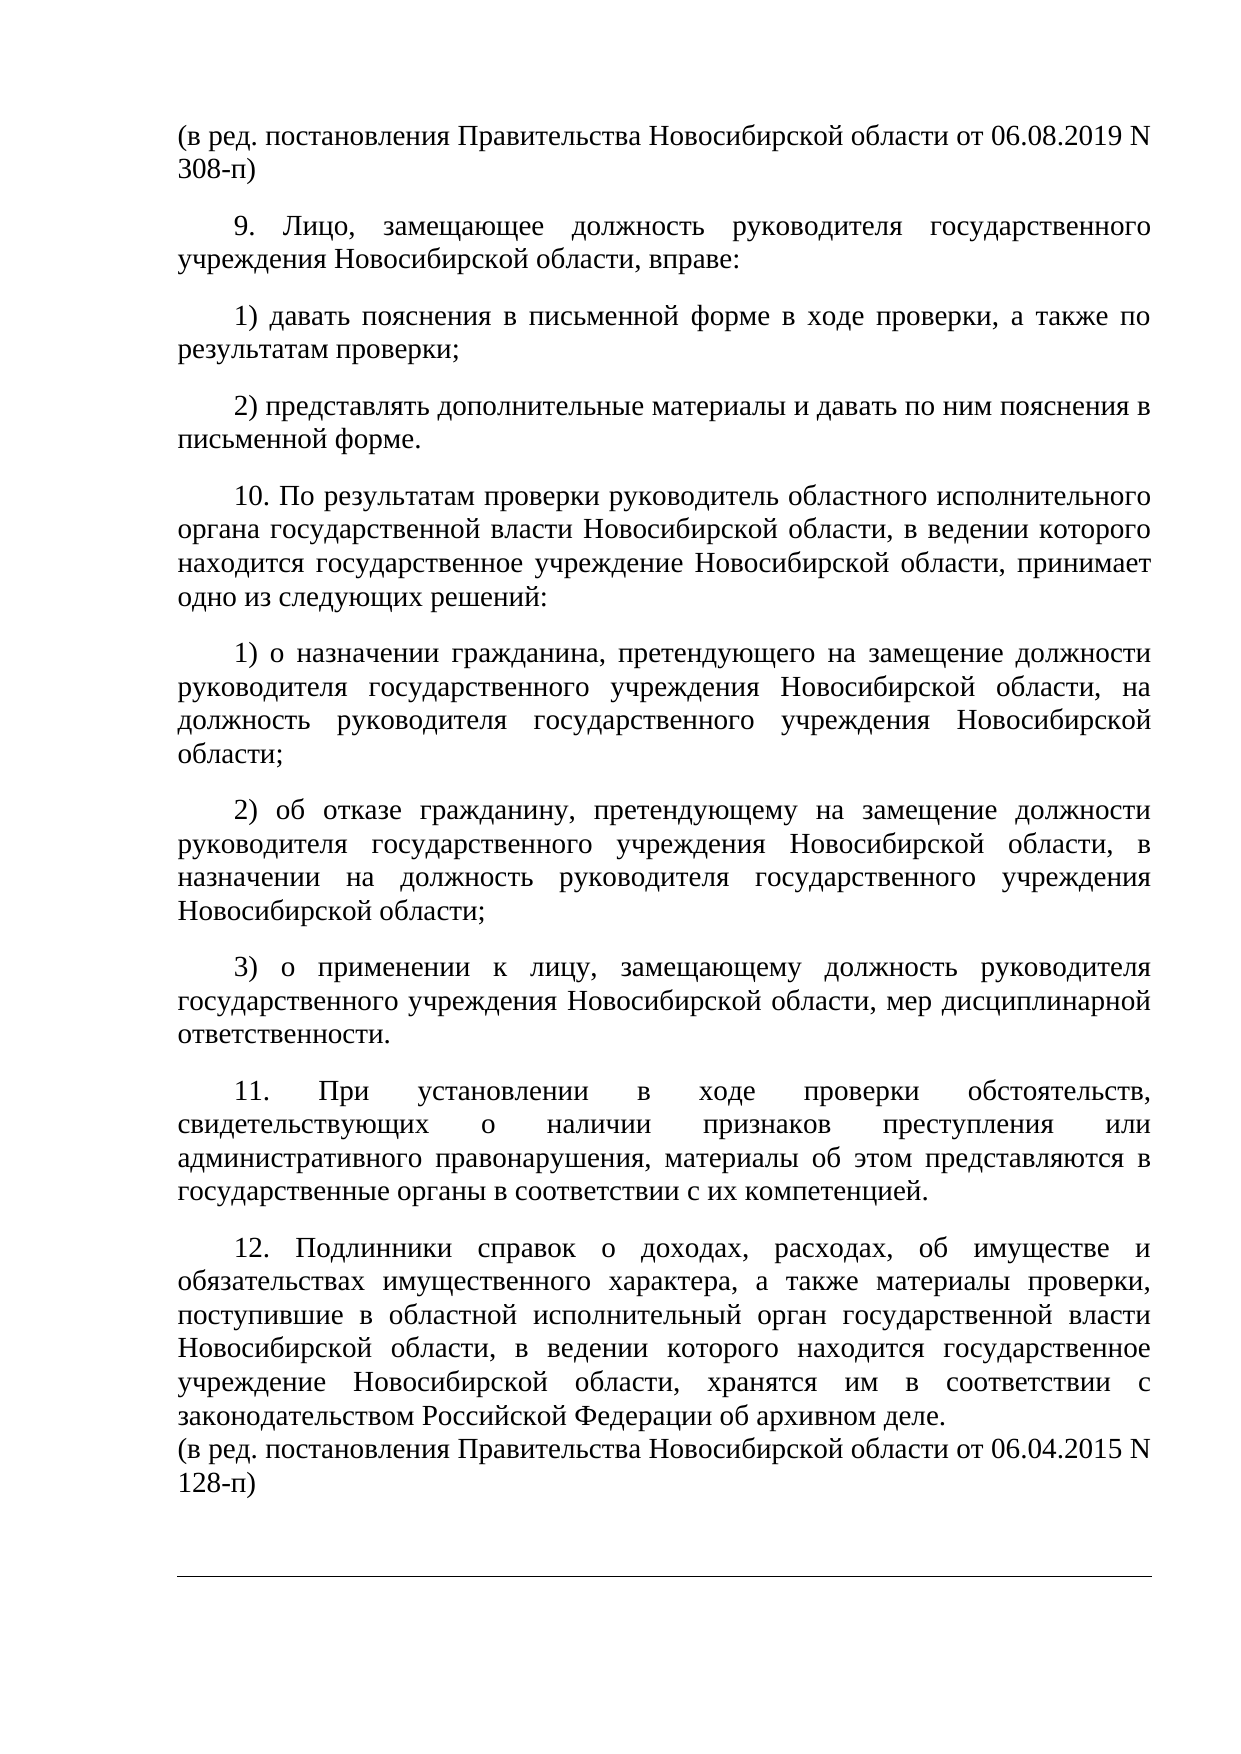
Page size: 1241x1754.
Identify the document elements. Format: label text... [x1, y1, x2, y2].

text 1) о назначении гражданина, претендующего на замещение должности руководителя государственного учреждения Новосибирской области, на должность руководителя государственного учреждения Новосибирской области; [177, 635, 1152, 769]
text (в ред. постановления Правительства Новосибирской области от 06.04.2015 N 128-п) [177, 1431, 1152, 1498]
text (в ред. постановления Правительства Новосибирской области от 06.08.2019 N 308-п) [177, 118, 1152, 185]
text 2) представлять дополнительные материалы и давать по ним пояснения в письменной форме. [177, 388, 1152, 455]
text 3) о применении к лицу, замещающему должность руководителя государственного учреждения Новосибирской области, мер дисциплинарной ответственности. [177, 949, 1152, 1050]
text 10. По результатам проверки руководитель областного исполнительного органа государственной власти Новосибирской области, в ведении которого находится государственное учреждение Новосибирской области, принимает одно из следующих решений: [177, 478, 1152, 612]
text 9. Лицо, замещающее должность руководителя государственного учреждения Новосибирской области, вправе: [177, 208, 1152, 275]
text 2) об отказе гражданину, претендующему на замещение должности руководителя государственного учреждения Новосибирской области, в назначении на должность руководителя государственного учреждения Новосибирской области; [177, 792, 1152, 926]
text 1) давать пояснения в письменной форме в ходе проверки, а также по результатам проверки; [177, 298, 1152, 365]
text 12. Подлинники справок о доходах, расходах, об имуществе и обязательствах имущественного характера, а также материалы проверки, поступившие в областной исполнительный орган государственной власти Новосибирской области, в ведении которого находится государственное учреждение Новосибирской области, хранятся им в соответствии с законодательством Российской Федерации об архивном деле. [177, 1230, 1152, 1431]
text 11. При установлении в ходе проверки обстоятельств, свидетельствующих о наличии признаков преступления или административного правонарушения, материалы об этом представляются в государственные органы в соответствии с их компетенцией. [177, 1073, 1152, 1207]
